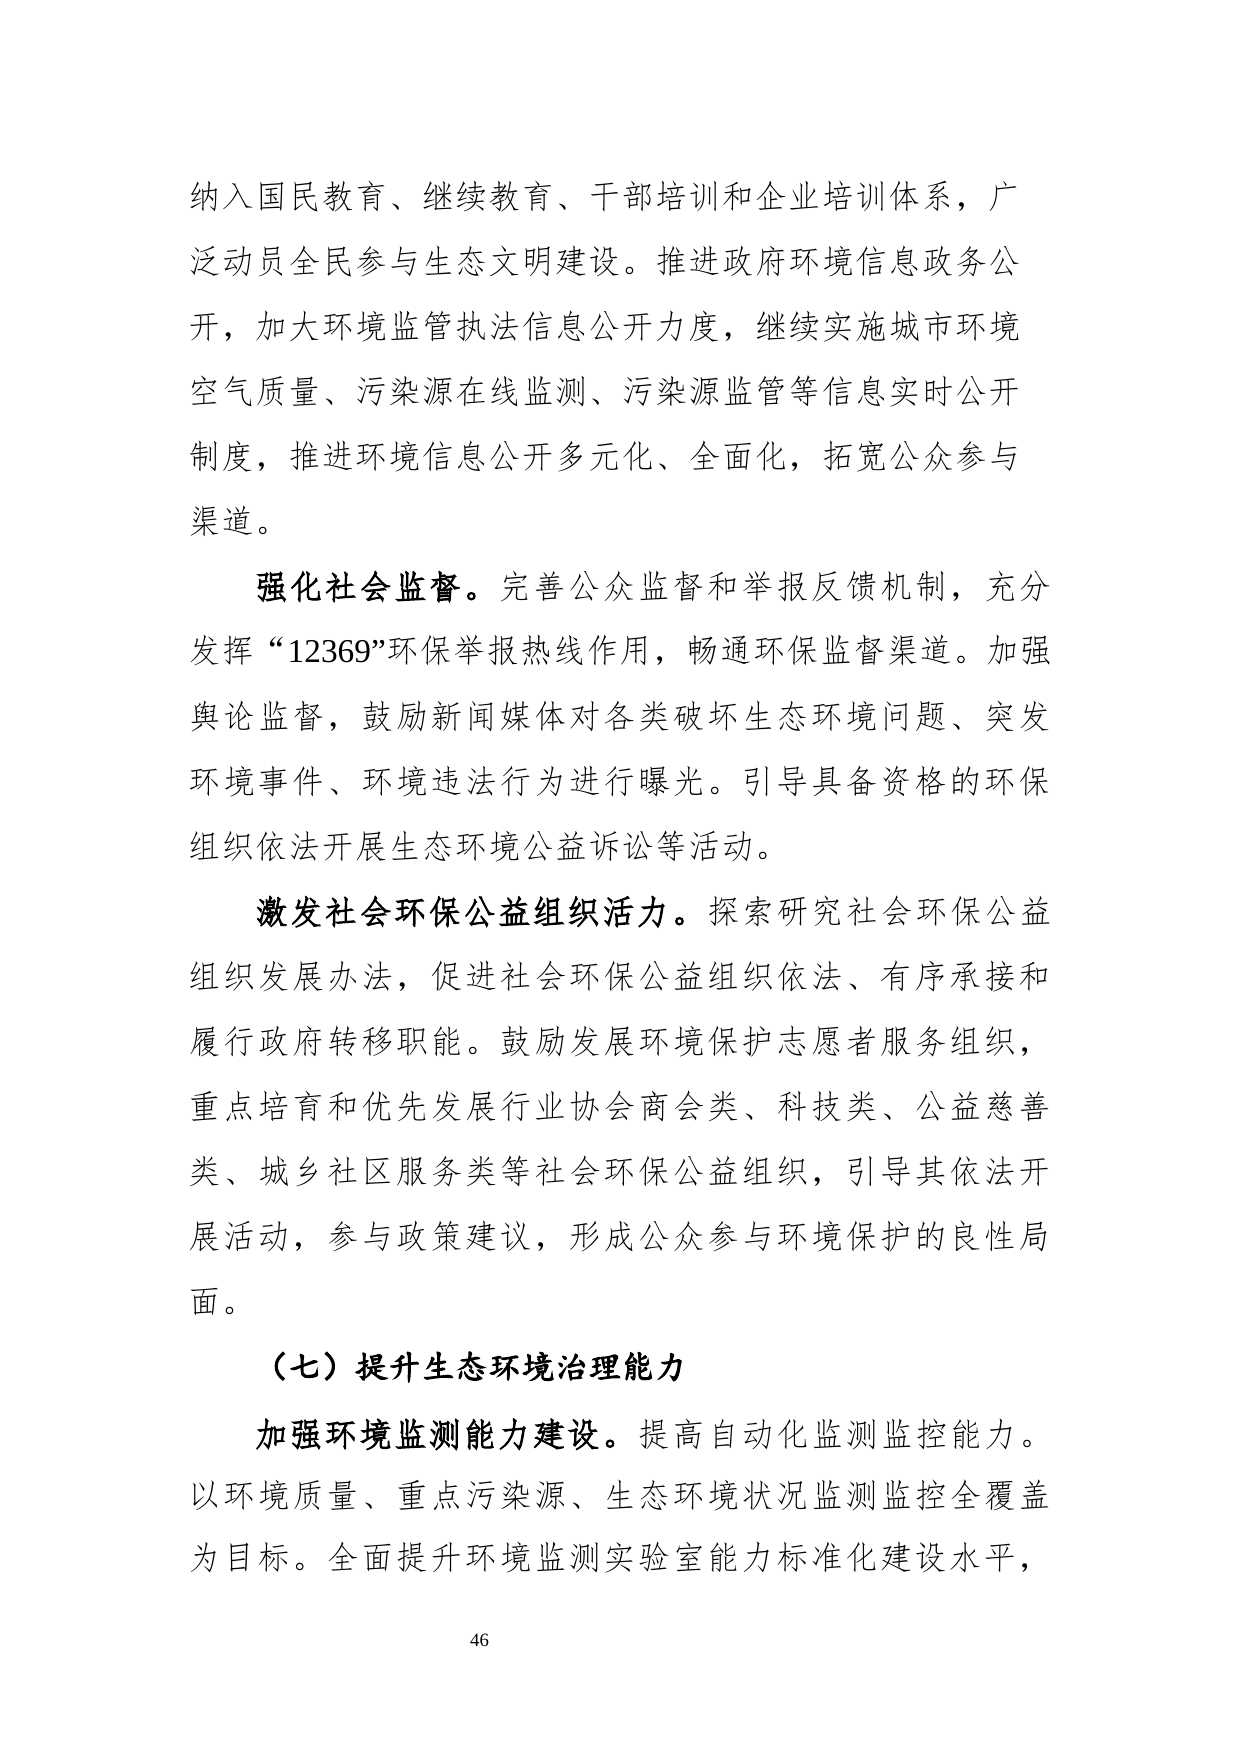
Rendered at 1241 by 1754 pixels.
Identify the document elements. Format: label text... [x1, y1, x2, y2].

text 激发社会环保公益组织活力。探索研究社会环保公益组织发展办法，促进社会环保公益组织依法、有序承接和履行政府转移职能。鼓励发展环境保护志愿者服务组织，重点培育和优先发展行业协会商会类、科技类、公益慈善类、城乡社区服务类等社会环保公益组织，引导其依法开展活动，参与政策建议，形成公众参与环境保护的良性局面。 [187, 877, 1053, 1332]
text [187, 162, 1053, 552]
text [187, 1397, 1053, 1581]
text （七）提升生态环境治理能力 [187, 1332, 1053, 1397]
text 强化社会监督。完善公众监督和举报反馈机制，充分发挥“12369”环保举报热线作用，畅通环保监督渠道。加强舆论监督，鼓励新闻媒体对各类破坏生态环境问题、突发环境事件、环境违法行为进行曝光。引导具备资格的环保组织依法开展生态环境公益诉讼等活动。 [187, 552, 1053, 877]
